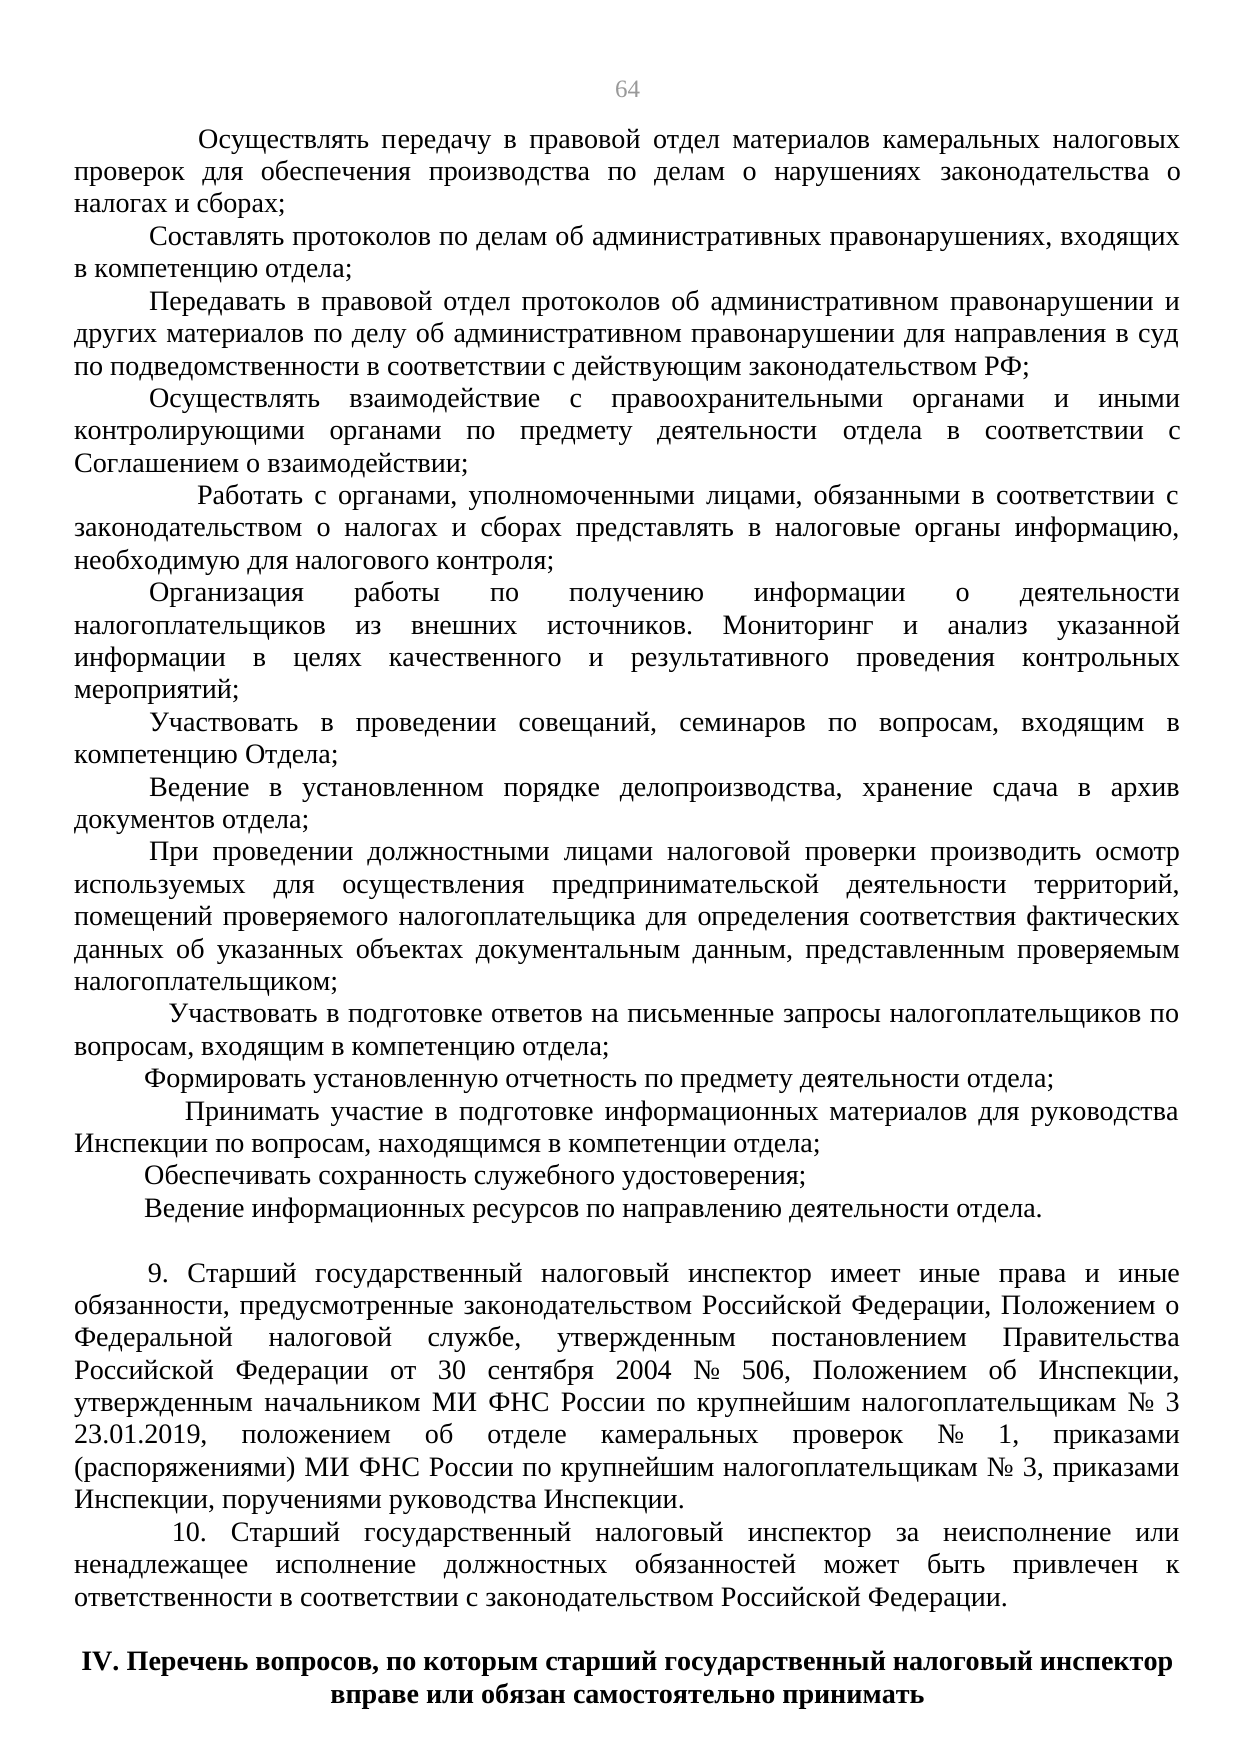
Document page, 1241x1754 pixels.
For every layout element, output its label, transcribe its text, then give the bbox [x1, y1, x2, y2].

text Формировать установленную отчетность по предмету деятельности отдела; [74, 1061, 1181, 1094]
text Осуществлять передачу в правовой отдел материалов камеральных налоговых проверок для обеспечения производства по делам о нарушениях законодательства о налогах и сборах; [74, 122, 1181, 219]
text 10. Старший государственный налоговый инспектор за неисполнение или ненадлежащее исполнение должностных обязанностей может быть привлечен к ответственности в соответствии с законодательством Российской Федерации. [74, 1515, 1181, 1612]
text Ведение в установленном порядке делопроизводства, хранение сдача в архив документов отдела; [74, 770, 1181, 834]
text Обеспечивать сохранность служебного удостоверения; [74, 1158, 1181, 1191]
text IV. Перечень вопросов, по которым старший государственный налоговый инспектор вправе или обязан самостоятельно принимать [74, 1644, 1181, 1709]
text При проведении должностными лицами налоговой проверки производить осмотр используемых для осуществления предпринимательской деятельности территорий, помещений проверяемого налогоплательщика для определения соответствия фактических данных об указанных объектах документальным данным, представленным проверяемым налогоплательщиком; [74, 834, 1181, 996]
text 9. Старший государственный налоговый инспектор имеет иные права и иные обязанности, предусмотренные законодательством Российской Федерации, Положением о Федеральной налоговой службе, утвержденным постановлением Правительства Российской Федерации от 30 сентября 2004 № 506, Положением об Инспекции, утвержденным начальником МИ ФНС России по крупнейшим налогоплательщикам № 3 23.01.2019, положением об отделе камеральных проверок № 1, приказами (распоряжениями) МИ ФНС России по крупнейшим налогоплательщикам № 3, приказами Инспекции, поручениями руководства Инспекции. [74, 1256, 1181, 1515]
text Участвовать в подготовке ответов на письменные запросы налогоплательщиков по вопросам, входящим в компетенцию отдела; [74, 996, 1181, 1061]
text Осуществлять взаимодействие с правоохранительными органами и иными контролирующими органами по предмету деятельности отдела в соответствии с Соглашением о взаимодействии; [74, 381, 1181, 478]
text Принимать участие в подготовке информационных материалов для руководства Инспекции по вопросам, находящимся в компетенции отдела; [74, 1094, 1181, 1158]
text Участвовать в проведении совещаний, семинаров по вопросам, входящим в компетенцию Отдела; [74, 705, 1181, 770]
text Организация работы по получению информации о деятельности налогоплательщиков из внешних источников. Мониторинг и анализ указанной информации в целях качественного и результативного проведения контрольных мероприятий; [74, 575, 1181, 705]
text Ведение информационных ресурсов по направлению деятельности отдела. [74, 1191, 1181, 1223]
text Составлять протоколов по делам об административных правонарушениях, входящих в компетенцию отдела; [74, 219, 1181, 284]
text Передавать в правовой отдел протоколов об административном правонарушении и других материалов по делу об административном правонарушении для направления в суд по подведомственности в соответствии с действующим законодательством РФ; [74, 284, 1181, 381]
text Работать с органами, уполномоченными лицами, обязанными в соответствии с законодательством о налогах и сборах представлять в налоговые органы информацию, необходимую для налогового контроля; [74, 478, 1181, 575]
